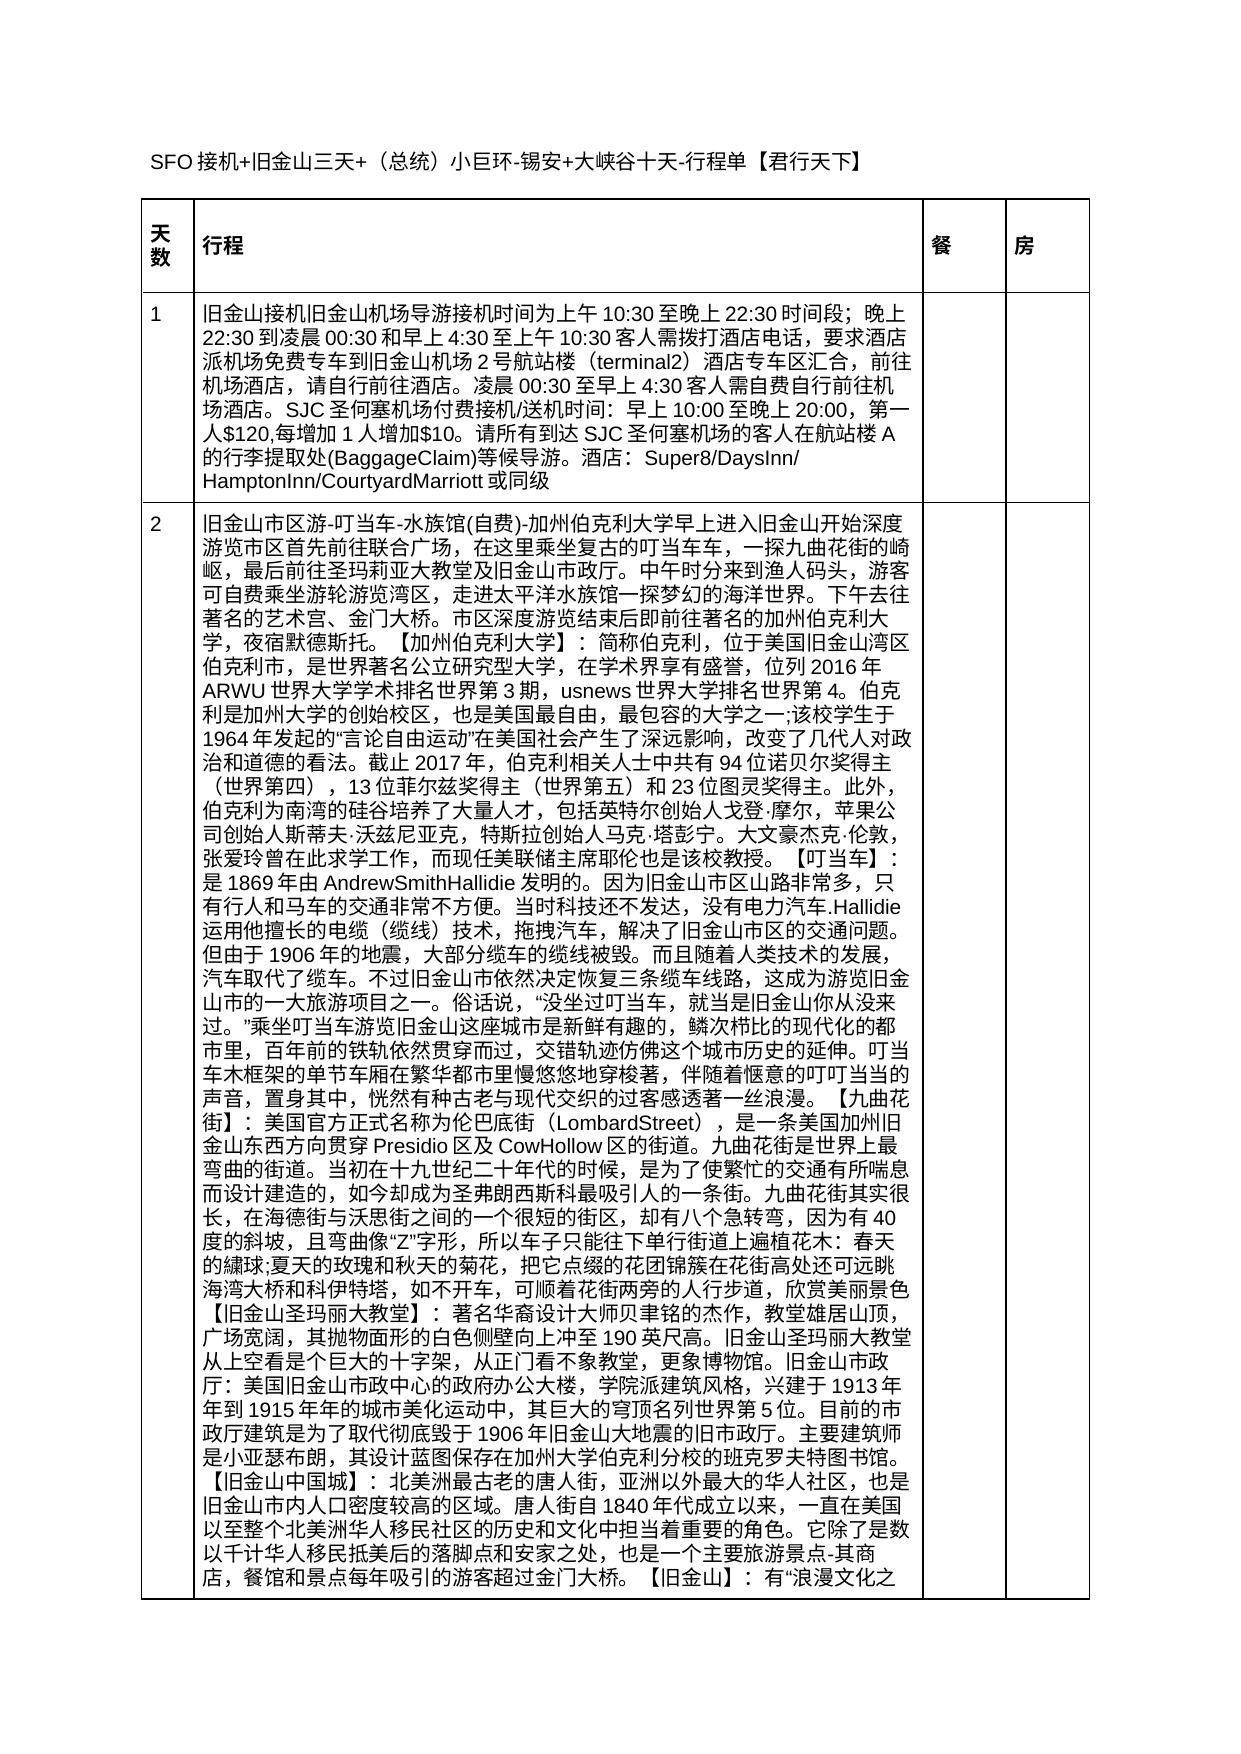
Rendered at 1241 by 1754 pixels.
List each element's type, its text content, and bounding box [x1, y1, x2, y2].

table_header 天数 [142, 200, 193, 292]
table_header 行程 [195, 200, 922, 292]
table_cell 2 [142, 503, 193, 1598]
table_cell 旧金山接机旧金山机场导游接机时间为上午10:30至晚上22:30时间段；晚上22:30到凌晨00:30和早上4:30至上午10:30客人需拨打酒店电话，要求酒店派机场免费专车到旧金山机场2号航站楼（terminal2）酒店专车区汇合，前往机场酒店，请自行前往酒店。凌晨00:30至早上4:30客人需自费自行前往机场酒店。SJC圣何塞机场付费接机/送机时间：早上10:00至晚上20:00，第一人$120,每增加1人增加$10。请所有到达SJC圣何塞机场的客人在航站楼A的行李提取处(BaggageClaim)等候导游。酒店：Super8/DaysInn/HamptonInn/CourtyardMarriott或同级 [195, 293, 922, 502]
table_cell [195, 503, 922, 1598]
table_cell 1 [142, 293, 193, 502]
table_cell [1007, 293, 1089, 502]
text SFO接机+旧金山三天+（总统）小巨环-锡安+大峡谷十天-行程单【君行天下】 [150, 150, 1090, 174]
table_header 房 [1007, 200, 1089, 292]
table_cell [1007, 503, 1089, 1598]
table_cell [924, 503, 1005, 1598]
table_cell [924, 293, 1005, 502]
table_header 餐 [924, 200, 1005, 292]
